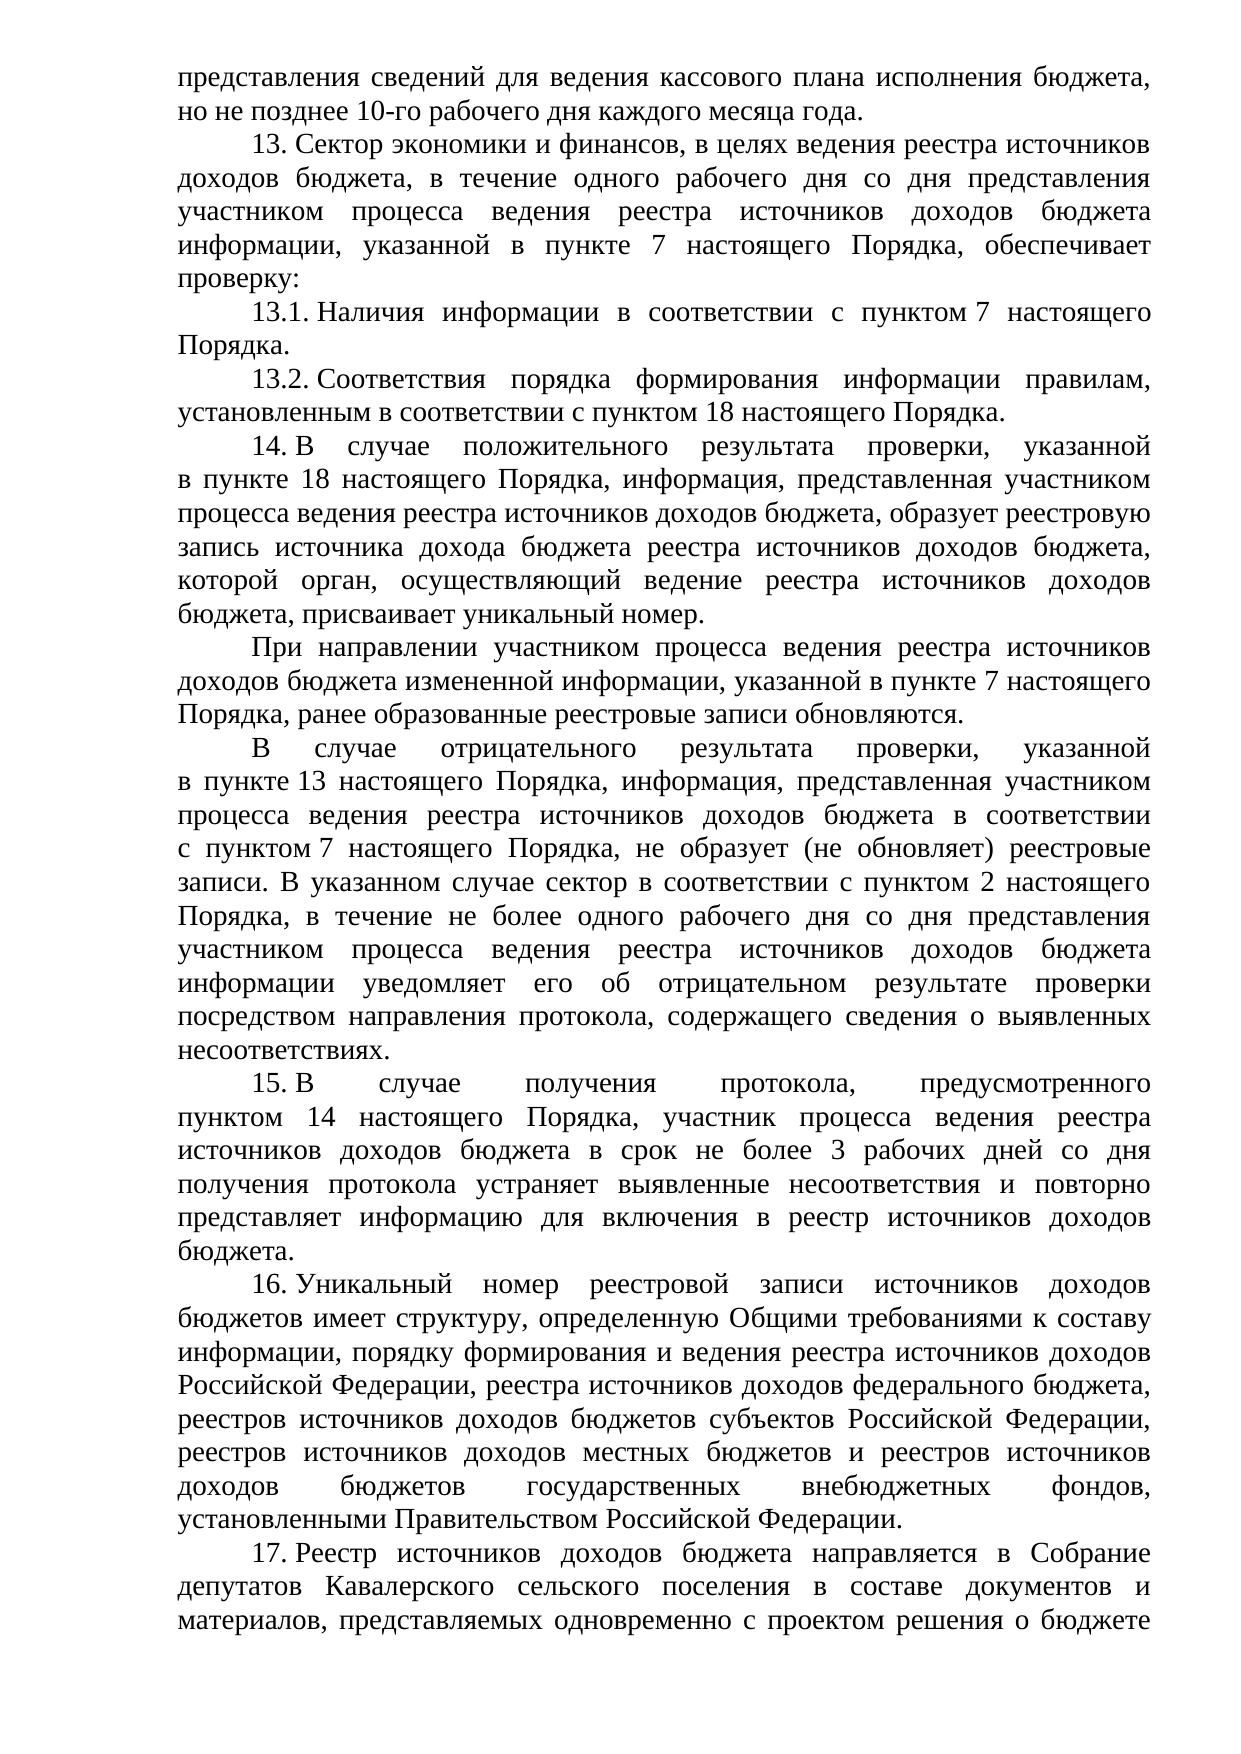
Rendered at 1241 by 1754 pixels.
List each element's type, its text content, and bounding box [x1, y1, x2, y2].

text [177, 1535, 1152, 1636]
text 13.2. Соответствия порядка формирования информации правилам, установленным в соответствии с пунктом 18 настоящего Порядка. [177, 361, 1152, 428]
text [177, 59, 1152, 126]
text 13. Сектор экономики и финансов, в целях ведения реестра источников доходов бюджета, в течение одного рабочего дня со дня представления участником процесса ведения реестра источников доходов бюджета информации, указанной в пункте 7 настоящего Порядка, обеспечивает проверку: [177, 126, 1152, 294]
text 16. Уникальный номер реестровой записи источников доходов бюджетов имеет структуру, определенную Общими требованиями к составу информации, порядку формирования и ведения реестра источников доходов Российской Федерации, реестра источников доходов федерального бюджета, реестров источников доходов бюджетов субъектов Российской Федерации, реестров источников доходов местных бюджетов и реестров источников доходов бюджетов государственных внебюджетных фондов, установленными Правительством Российской Федерации. [177, 1267, 1152, 1535]
text 14. В случае положительного результата проверки, указанной в пункте 18 настоящего Порядка, информация, представленная участником процесса ведения реестра источников доходов бюджета, образует реестровую запись источника дохода бюджета реестра источников доходов бюджета, которой орган, осуществляющий ведение реестра источников доходов бюджета, присваивает уникальный номер. [177, 428, 1152, 629]
text 13.1. Наличия информации в соответствии с пунктом 7 настоящего Порядка. [177, 294, 1152, 361]
text При направлении участником процесса ведения реестра источников доходов бюджета измененной информации, указанной в пункте 7 настоящего Порядка, ранее образованные реестровые записи обновляются. [177, 629, 1152, 730]
text 15. В случае получения протокола, предусмотренного пунктом 14 настоящего Порядка, участник процесса ведения реестра источников доходов бюджета в срок не более 3 рабочих дней со дня получения протокола устраняет выявленные несоответствия и повторно представляет информацию для включения в реестр источников доходов бюджета. [177, 1065, 1152, 1267]
text В случае отрицательного результата проверки, указанной в пункте 13 настоящего Порядка, информация, представленная участником процесса ведения реестра источников доходов бюджета в соответствии с пунктом 7 настоящего Порядка, не образует (не обновляет) реестровые записи. В указанном случае сектор в соответствии с пунктом 2 настоящего Порядка, в течение не более одного рабочего дня со дня представления участником процесса ведения реестра источников доходов бюджета информации уведомляет его об отрицательном результате проверки посредством направления протокола, содержащего сведения о выявленных несоответствиях. [177, 730, 1152, 1065]
